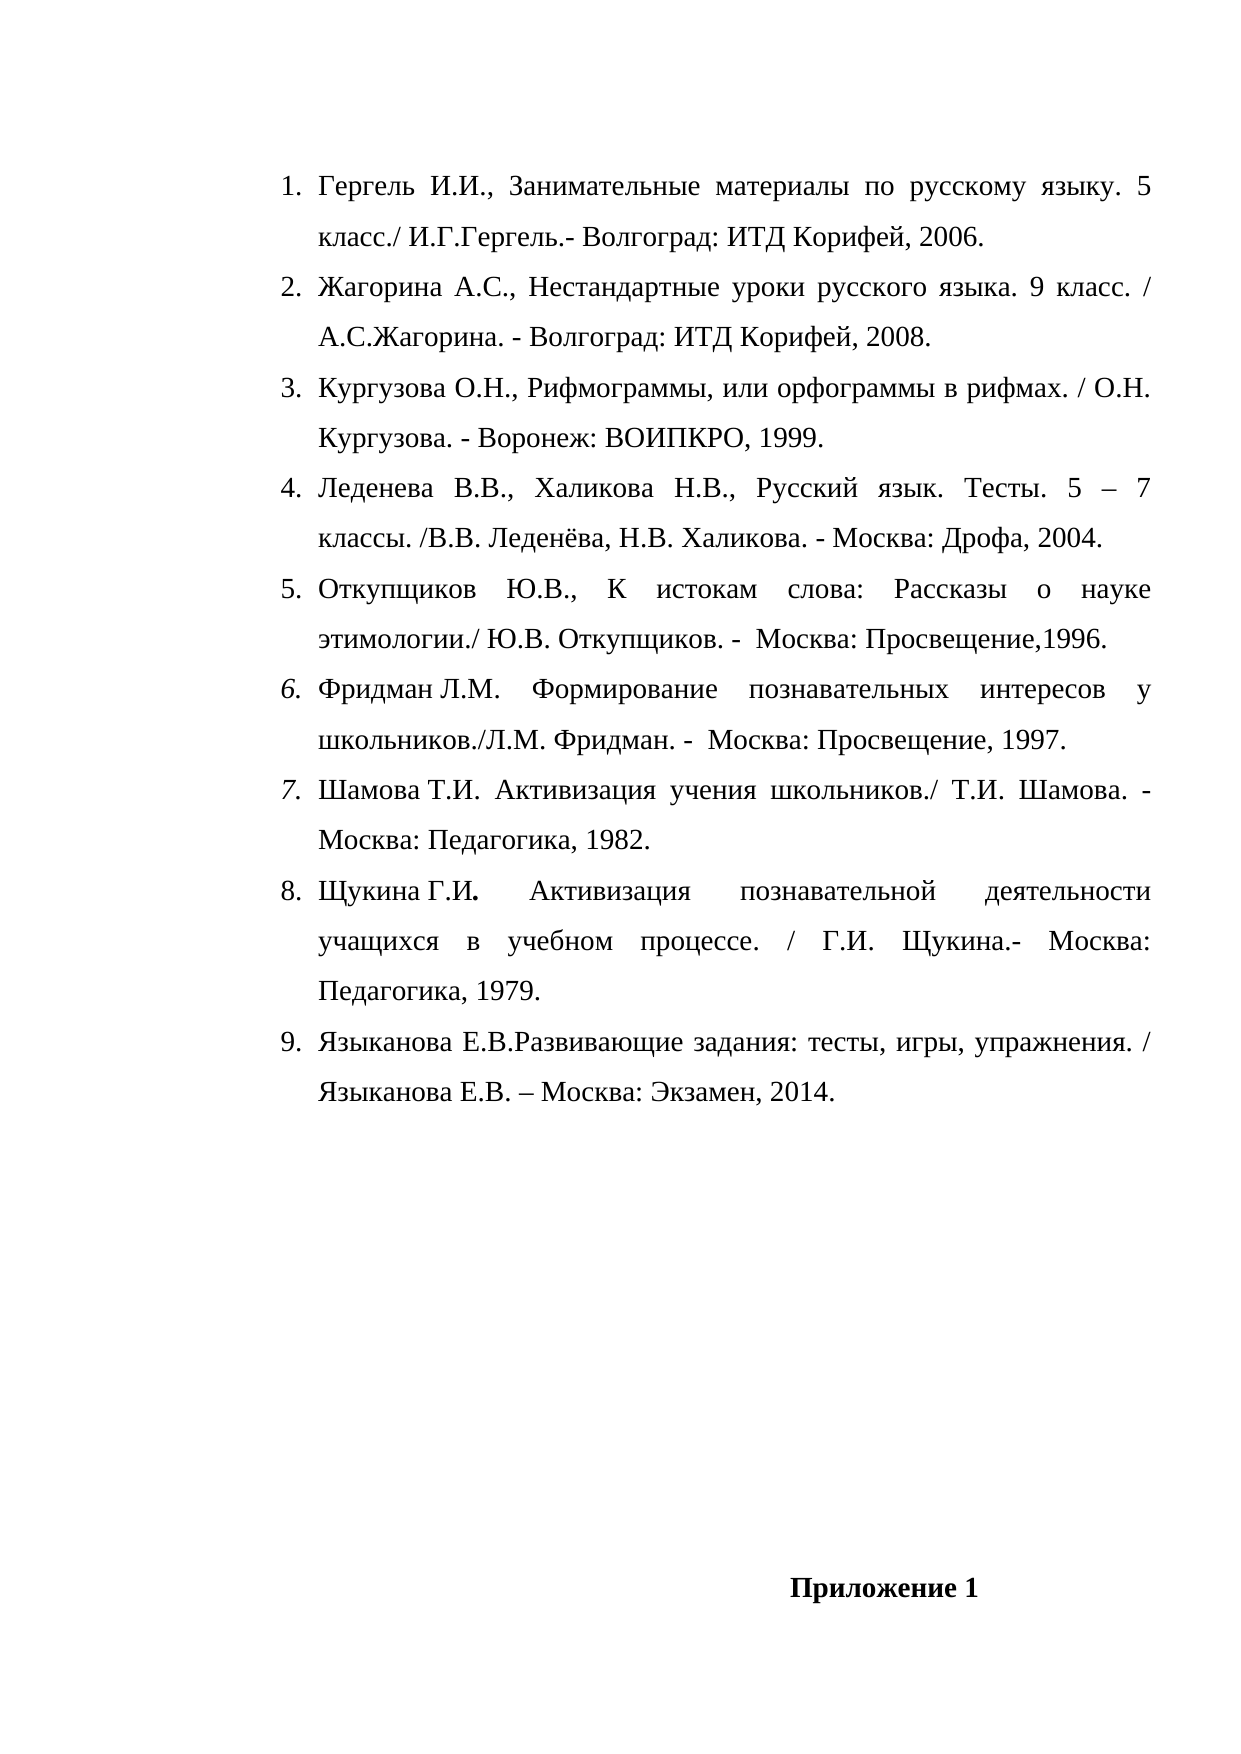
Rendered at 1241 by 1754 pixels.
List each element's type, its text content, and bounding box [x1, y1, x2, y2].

list Гергель И.И., Занимательные материалы по русскому языку. 5 класс./ И.Г.Гергель.- Волгоград: ИТД Корифей, 2006. [280, 168, 1152, 252]
list Кургузова О.Н., Рифмограммы, или орфограммы в рифмах. / О.Н. Кургузова. - Воронеж: ВОИПКРО, 1999. [280, 370, 1152, 453]
list Языканова Е.В.Развивающие задания: тесты, игры, упражнения. / Языканова Е.В. – Москва: Экзамен, 2014. [280, 1024, 1152, 1108]
list Леденева В.В., Халикова Н.В., Русский язык. Тесты. 5 – 7 классы. /В.В. Леденёва, Н.В. Халикова. - Москва: Дрофа, 2004. [280, 470, 1152, 554]
list Откупщиков Ю.В., К истокам слова: Рассказы о науке этимологии./ Ю.В. Откупщиков. - Москва: Просвещение,1996. [280, 571, 1152, 655]
text Приложение 1 [177, 1570, 1152, 1603]
list Фридман Л.М. Формирование познавательных интересов у школьников./Л.М. Фридман. - Москва: Просвещение, 1997. [280, 672, 1152, 755]
list Шамова Т.И. Активизация учения школьников./ Т.И. Шамова. - Москва: Педагогика, 1982. [280, 772, 1152, 856]
list Жагорина А.С., Нестандартные уроки русского языка. 9 класс. / А.С.Жагорина. - Волгоград: ИТД Корифей, 2008. [280, 269, 1152, 353]
list Щукина Г.И. Активизация познавательной деятельности учащихся в учебном процессе. / Г.И. Щукина.- Москва: Педагогика, 1979. [280, 873, 1152, 1007]
